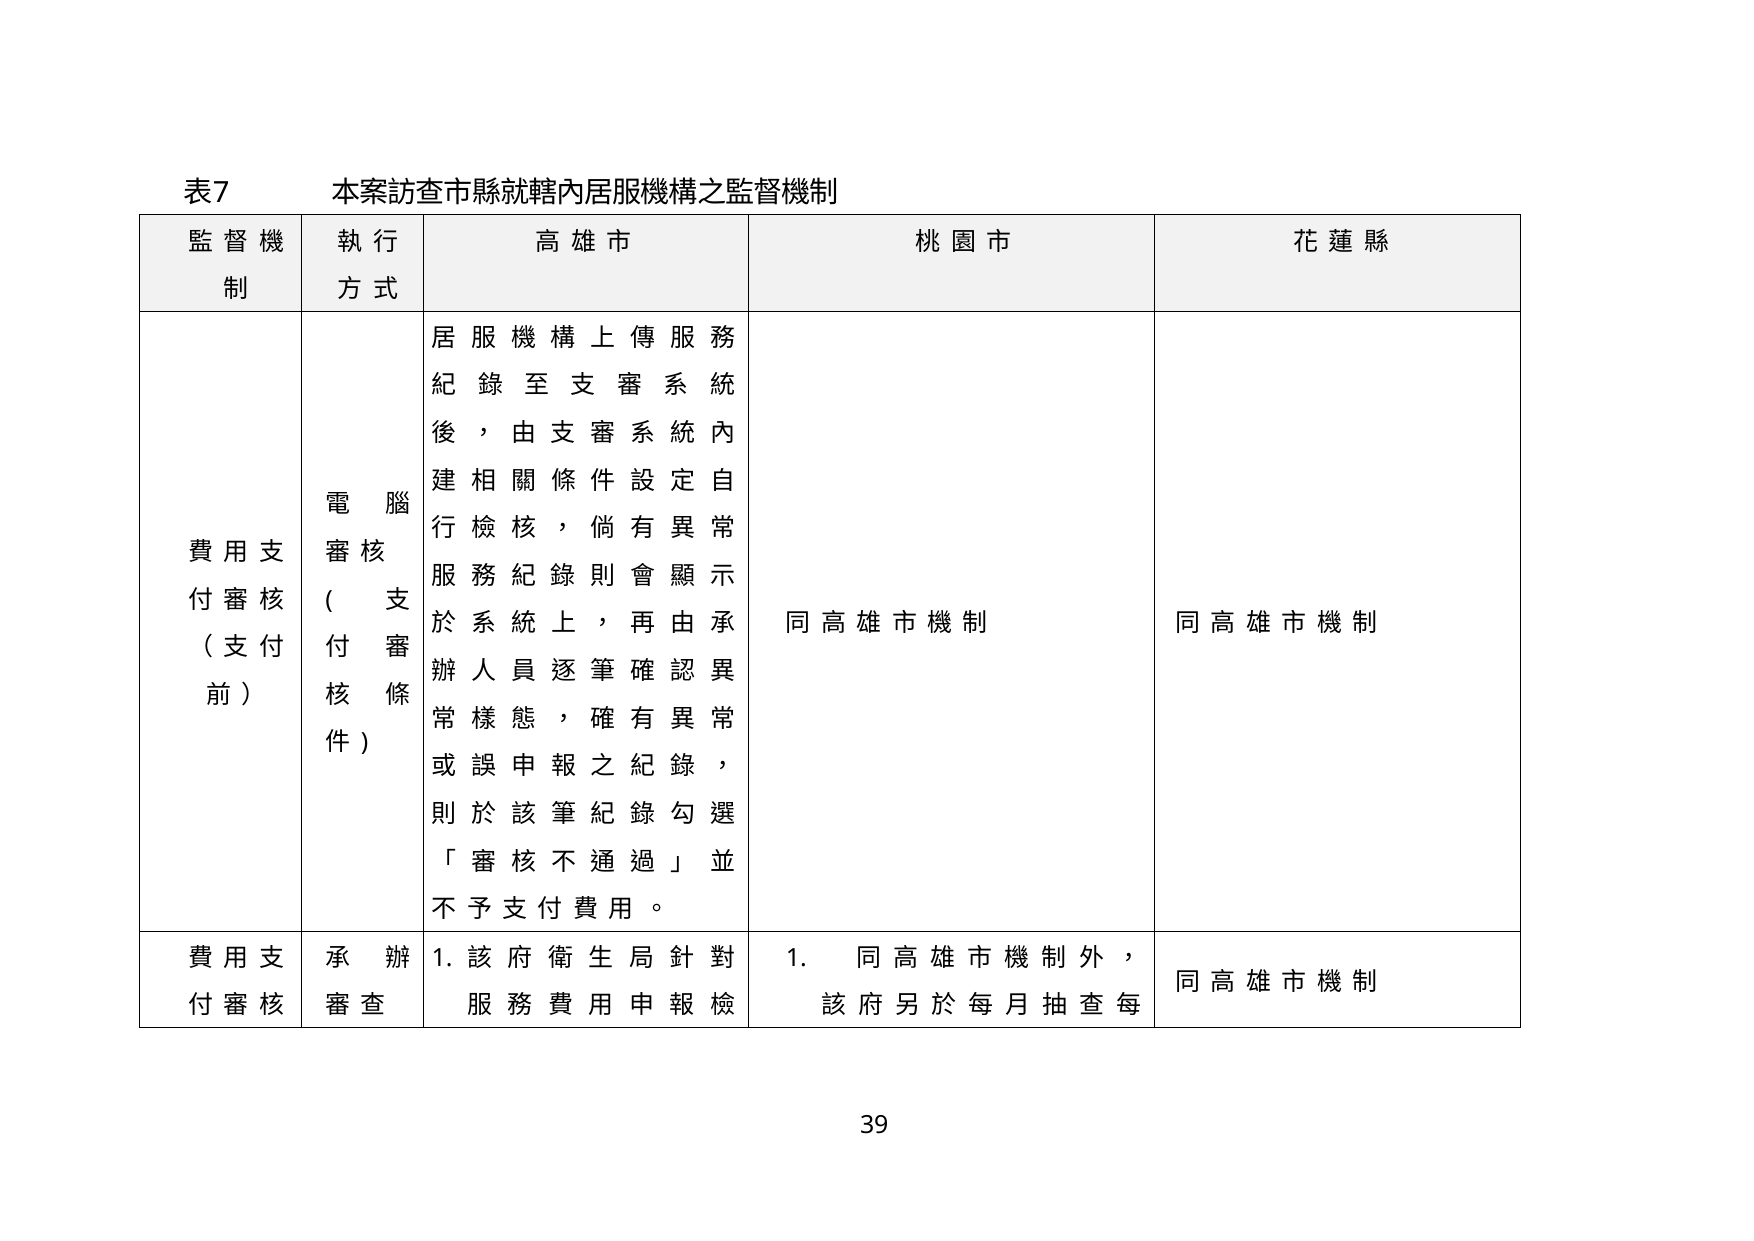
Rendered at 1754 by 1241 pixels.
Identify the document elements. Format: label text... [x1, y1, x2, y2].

table_header 監督機制 [140, 215, 301, 311]
text 本案訪查市縣就轄內居服機構之監督機制 [183, 173, 1565, 210]
table_cell 同高雄市機制 [1155, 932, 1520, 1027]
table_cell 該府衛生局針對服務費用申報檢視程序係以支審系統審核結果為主。 系統檢核條件異常訊息，將進行人工審查。若系統檢核無異常案件，即核定並撥付服務費用。 [424, 932, 748, 1027]
table_cell 同高雄市機制 [1155, 312, 1520, 931]
table_cell 同高雄市機制外，該府另於每月抽查每家機構申報之個案數5%服務紀錄。抽審紙本與照管平台之服務紀錄內容是否相符（含個案服務日期、時間、服務人員、照顧組合及次數等）。 經該府人工抽審與支審系統檢核，無誤後，核定並撥付服務費用。 [749, 932, 1154, 1027]
table_header 執行方式 [302, 215, 423, 311]
table_cell 居服機構上傳服務紀錄至支審系統後，由支審系統內建相關條件設定自行檢核，倘有異常服務紀錄則會顯示於系統上，再由承辦人員逐筆確認異常樣態，確有異常或誤申報之紀錄，則於該筆紀錄勾選「審核不通過」並不予支付費用。 [424, 312, 748, 931]
table_header 高雄市 [424, 215, 748, 311]
table_cell 電腦審核 (支付審核條件) [302, 312, 423, 931]
table_header 花蓮縣 [1155, 215, 1520, 311]
table_cell 同高雄市機制 [749, 312, 1154, 931]
table_cell 費用支付審核 （支付前） [140, 312, 301, 931]
table_cell 承辦審查 [302, 932, 423, 1027]
table_header 桃園市 [749, 215, 1154, 311]
table_cell 費用支付審核 （支付前） [140, 932, 301, 1027]
